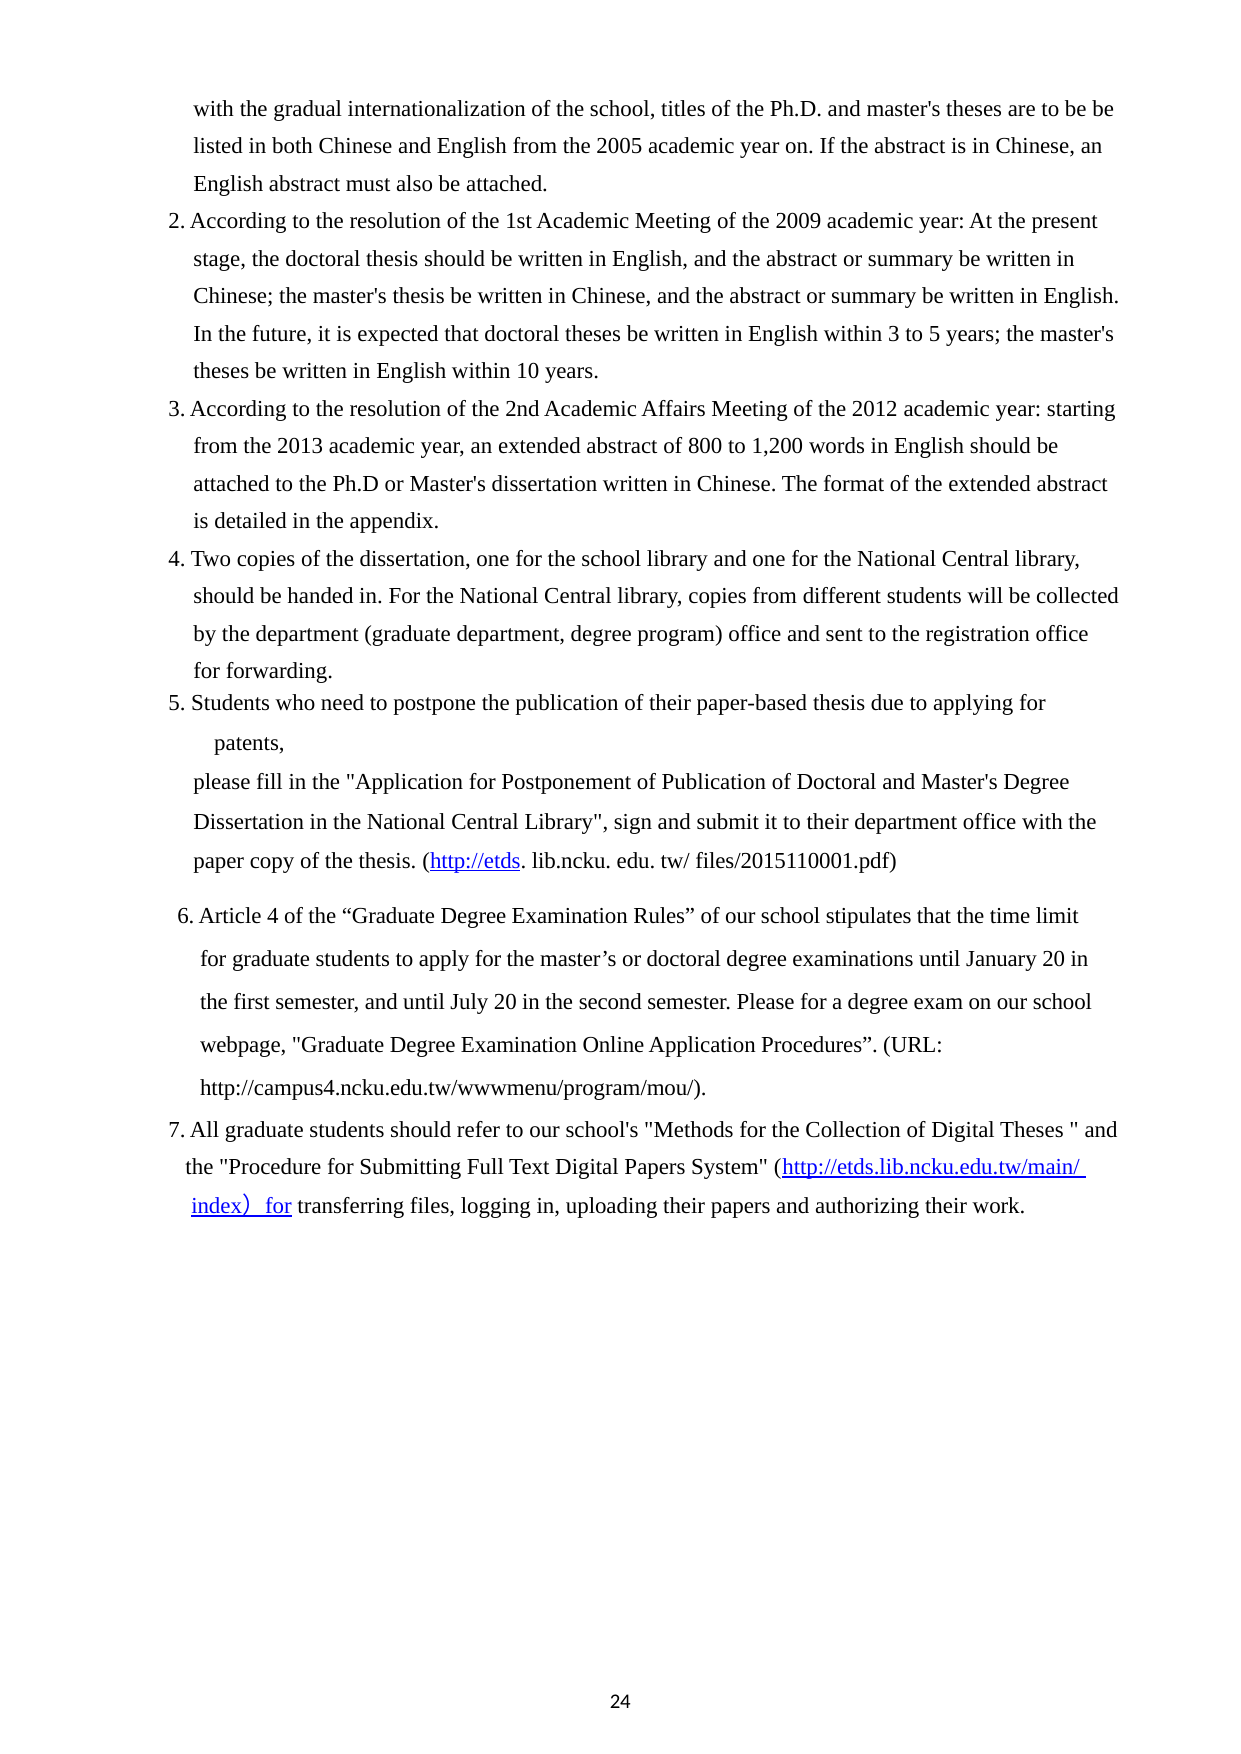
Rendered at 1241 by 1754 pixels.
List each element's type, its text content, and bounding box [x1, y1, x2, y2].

text Dissertation in the National Central Library", sign and submit it to their department office with the [193, 808, 1122, 834]
text should be handed in. For the National Central library, copies from different students will be collected by the department (graduate department, degree program) office and sent to the registration office for forwarding. [193, 577, 1122, 689]
text the "Procedure for Submitting Full Text Digital Papers System" (http://etds.lib.ncku.edu.tw/main/ index）for transferring files, logging in, uploading their papers and authorizing their work. [179, 1148, 1122, 1223]
text 2. According to the resolution of the 1st Academic Meeting of the 2009 academic year: At the present [168, 202, 1122, 239]
text stage, the doctoral thesis should be written in English, and the abstract or summary be written in Chinese; the master's thesis be written in Chinese, and the abstract or summary be written in English. In the future, it is expected that doctoral theses be written in English within 3 to 5 years; the master's theses be written in English within 10 years. [193, 239, 1122, 389]
text from the 2013 academic year, an extended abstract of 800 to 1,200 words in English should be attached to the Ph.D or Master's dissertation written in Chinese. The format of the extended abstract is detailed in the appendix. [193, 427, 1122, 539]
text 5. Students who need to postpone the publication of their paper-based thesis due to applying for patents, [168, 689, 1122, 755]
text 6. Article 4 of the “Graduate Degree Examination Rules” of our school stipulates that the time limit for graduate students to apply for the master’s or doctoral degree examinations until January 20 in the first semester, and until July 20 in the second semester. Please for a degree exam on our school webpage, "Graduate Degree Examination Online Application Procedures”. (URL: http://campus4.ncku.edu.tw/wwwmenu/program/mou/). [177, 896, 1104, 1106]
text 3. According to the resolution of the 2nd Academic Affairs Meeting of the 2012 academic year: starting [168, 389, 1122, 427]
text with the gradual internationalization of the school, titles of the Ph.D. and master's theses are to be be listed in both Chinese and English from the 2005 academic year on. If the abstract is in Chinese, an English abstract must also be attached. [193, 89, 1122, 202]
text paper copy of the thesis. (http://etds. lib.ncku. edu. tw/ files/2015110001.pdf) [193, 847, 1122, 874]
text please fill in the "Application for Postponement of Publication of Doctoral and Master's Degree [193, 768, 1122, 795]
text 4. Two copies of the dissertation, one for the school library and one for the National Central library, [168, 539, 1122, 577]
text 7. All graduate students should refer to our school's "Methods for the Collection of Digital Theses " and [168, 1110, 1122, 1148]
